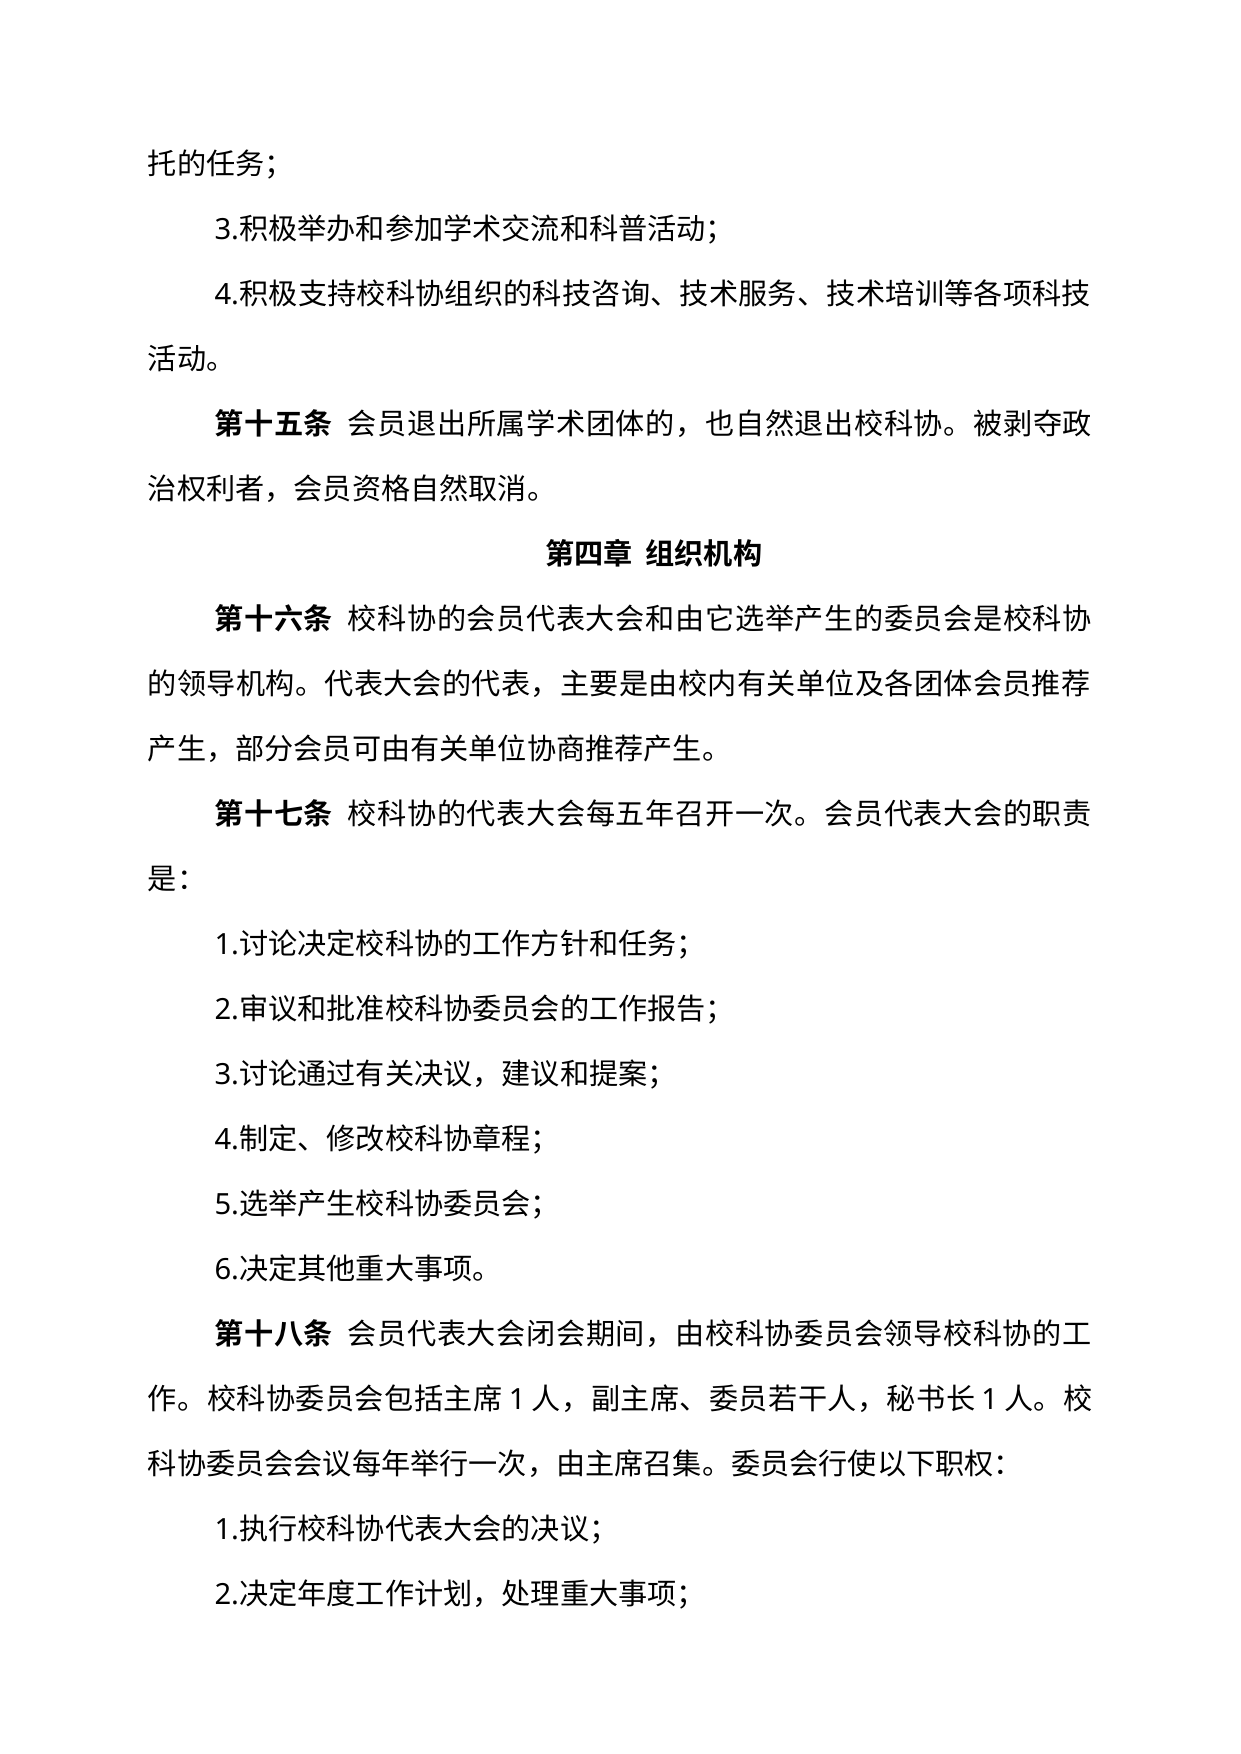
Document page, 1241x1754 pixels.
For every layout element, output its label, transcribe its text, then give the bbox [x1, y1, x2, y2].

text 1.讨论决定校科协的工作方针和任务； [148, 909, 1092, 974]
text 第十八条 会员代表大会闭会期间，由校科协委员会领导校科协的工作。校科协委员会包括主席1人，副主席、委员若干人，秘书长1人。校科协委员会会议每年举行一次，由主席召集。委员会行使以下职权： [148, 1299, 1092, 1494]
text 第十六条 校科协的会员代表大会和由它选举产生的委员会是校科协的领导机构。代表大会的代表，主要是由校内有关单位及各团体会员推荐产生，部分会员可由有关单位协商推荐产生。 [148, 584, 1092, 779]
text 第十五条 会员退出所属学术团体的，也自然退出校科协。被剥夺政治权利者，会员资格自然取消。 [148, 389, 1092, 519]
text 2.决定年度工作计划，处理重大事项； [148, 1559, 1092, 1624]
text 6.决定其他重大事项。 [148, 1234, 1092, 1299]
text 5.选举产生校科协委员会； [148, 1169, 1092, 1234]
text 第十七条 校科协的代表大会每五年召开一次。会员代表大会的职责是： [148, 779, 1092, 909]
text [148, 129, 1092, 194]
text 3.积极举办和参加学术交流和科普活动； [148, 194, 1092, 259]
text 4.积极支持校科协组织的科技咨询、技术服务、技术培训等各项科技活动。 [148, 259, 1092, 389]
text 2.审议和批准校科协委员会的工作报告； [148, 974, 1092, 1039]
text 1.执行校科协代表大会的决议； [148, 1494, 1092, 1559]
text 第四章 组织机构 [148, 519, 1092, 584]
text 4.制定、修改校科协章程； [148, 1104, 1092, 1169]
text 3.讨论通过有关决议，建议和提案； [148, 1039, 1092, 1104]
